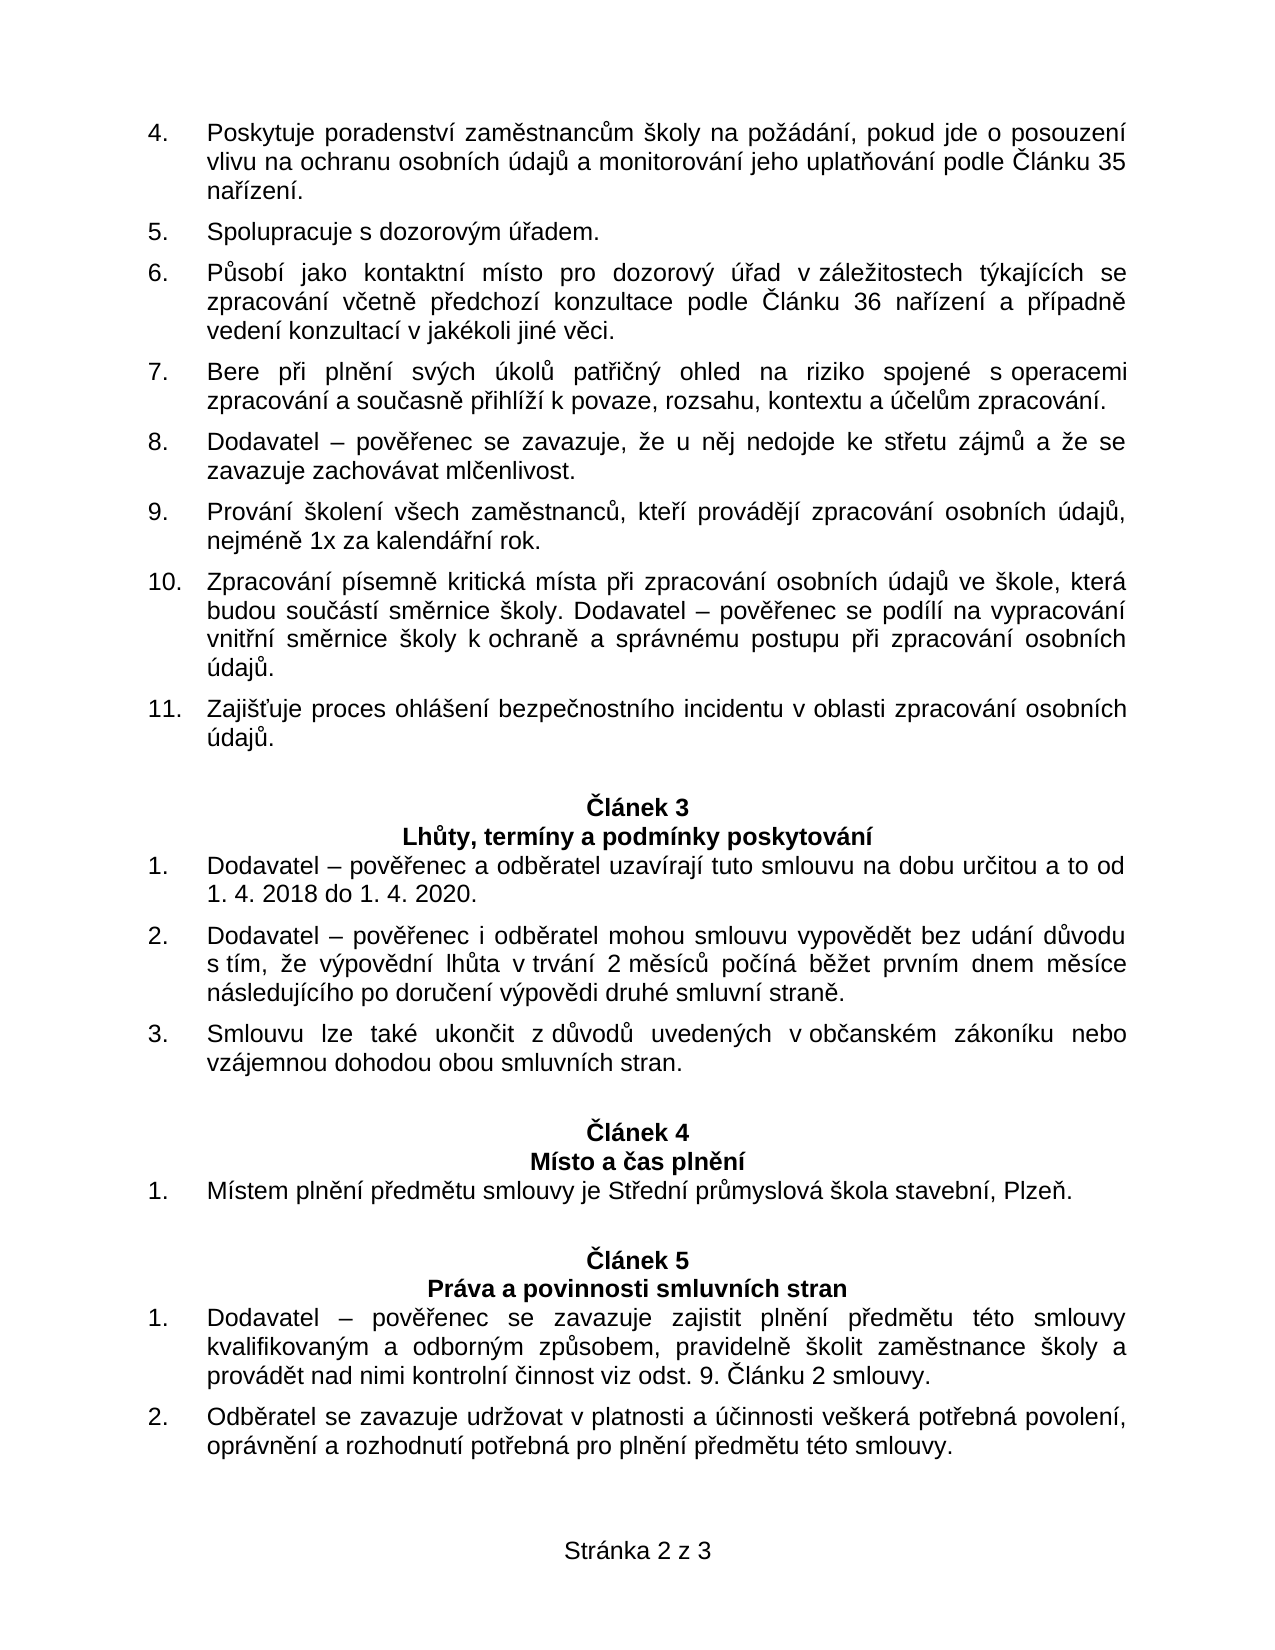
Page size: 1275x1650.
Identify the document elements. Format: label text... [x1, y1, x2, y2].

text 6. Působí jako kontaktní místo pro dozorový úřad v záležitostech týkajících se zpracování včetně předchozí konzultace podle Článku 36 nařízení a případně vedení konzultací v jakékoli jiné věci. [148, 258, 1127, 344]
text Místo a čas plnění [148, 1147, 1127, 1176]
text 2. Odběratel se zavazuje udržovat v platnosti a účinnosti veškerá potřebná povolení, oprávnění a rozhodnutí potřebná pro plnění předmětu této smlouvy. [148, 1402, 1127, 1459]
text 7. Bere při plnění svých úkolů patřičný ohled na riziko spojené s operacemi zpracování a současně přihlíží k povaze, rozsahu, kontextu a účelům zpracování. [148, 357, 1127, 414]
text 1. Dodavatel – pověřenec a odběratel uzavírají tuto smlouvu na dobu určitou a to od 1. 4. 2018 do 1. 4. 2020. [148, 851, 1127, 908]
text 10. Zpracování písemně kritická místa při zpracování osobních údajů ve škole, která budou součástí směrnice školy. Dodavatel – pověřenec se podílí na vypracování vnitřní směrnice školy k ochraně a správnému postupu při zpracování osobních údajů. [148, 567, 1127, 682]
text 1. Dodavatel – pověřenec se zavazuje zajistit plnění předmětu této smlouvy kvalifikovaným a odborným způsobem, pravidelně školit zaměstnance školy a provádět nad nimi kontrolní činnost viz odst. 9. Článku 2 smlouvy. [148, 1303, 1127, 1389]
text 8. Dodavatel – pověřenec se zavazuje, že u něj nedojde ke střetu zájmů a že se zavazuje zachovávat mlčenlivost. [148, 427, 1127, 484]
text 3. Smlouvu lze také ukončit z důvodů uvedených v občanském zákoníku nebo vzájemnou dohodou obou smluvních stran. [148, 1019, 1127, 1077]
text 9. Prování školení všech zaměstnanců, kteří provádějí zpracování osobních údajů, nejméně 1x za kalendářní rok. [148, 497, 1127, 554]
text 11. Zajišťuje proces ohlášení bezpečnostního incidentu v oblasti zpracování osobních údajů. [148, 694, 1127, 752]
text Článek 3 [148, 793, 1127, 822]
text Článek 5 [148, 1246, 1127, 1274]
text 2. Dodavatel – pověřenec i odběratel mohou smlouvu vypovědět bez udání důvodu s tím, že výpovědní lhůta v trvání 2 měsíců počíná běžet prvním dnem měsíce následujícího po doručení výpovědi druhé smluvní straně. [148, 921, 1127, 1007]
text 4. Poskytuje poradenství zaměstnancům školy na požádání, pokud jde o posouzení vlivu na ochranu osobních údajů a monitorování jeho uplatňování podle Článku 35 nařízení. [148, 118, 1127, 204]
text 1. Místem plnění předmětu smlouvy je Střední průmyslová škola stavební, Plzeň. [148, 1176, 1127, 1204]
text Článek 4 [148, 1118, 1127, 1147]
text 5. Spolupracuje s dozorovým úřadem. [148, 217, 1127, 246]
text Práva a povinnosti smluvních stran [148, 1274, 1127, 1303]
text Lhůty, termíny a podmínky poskytování [148, 822, 1127, 851]
